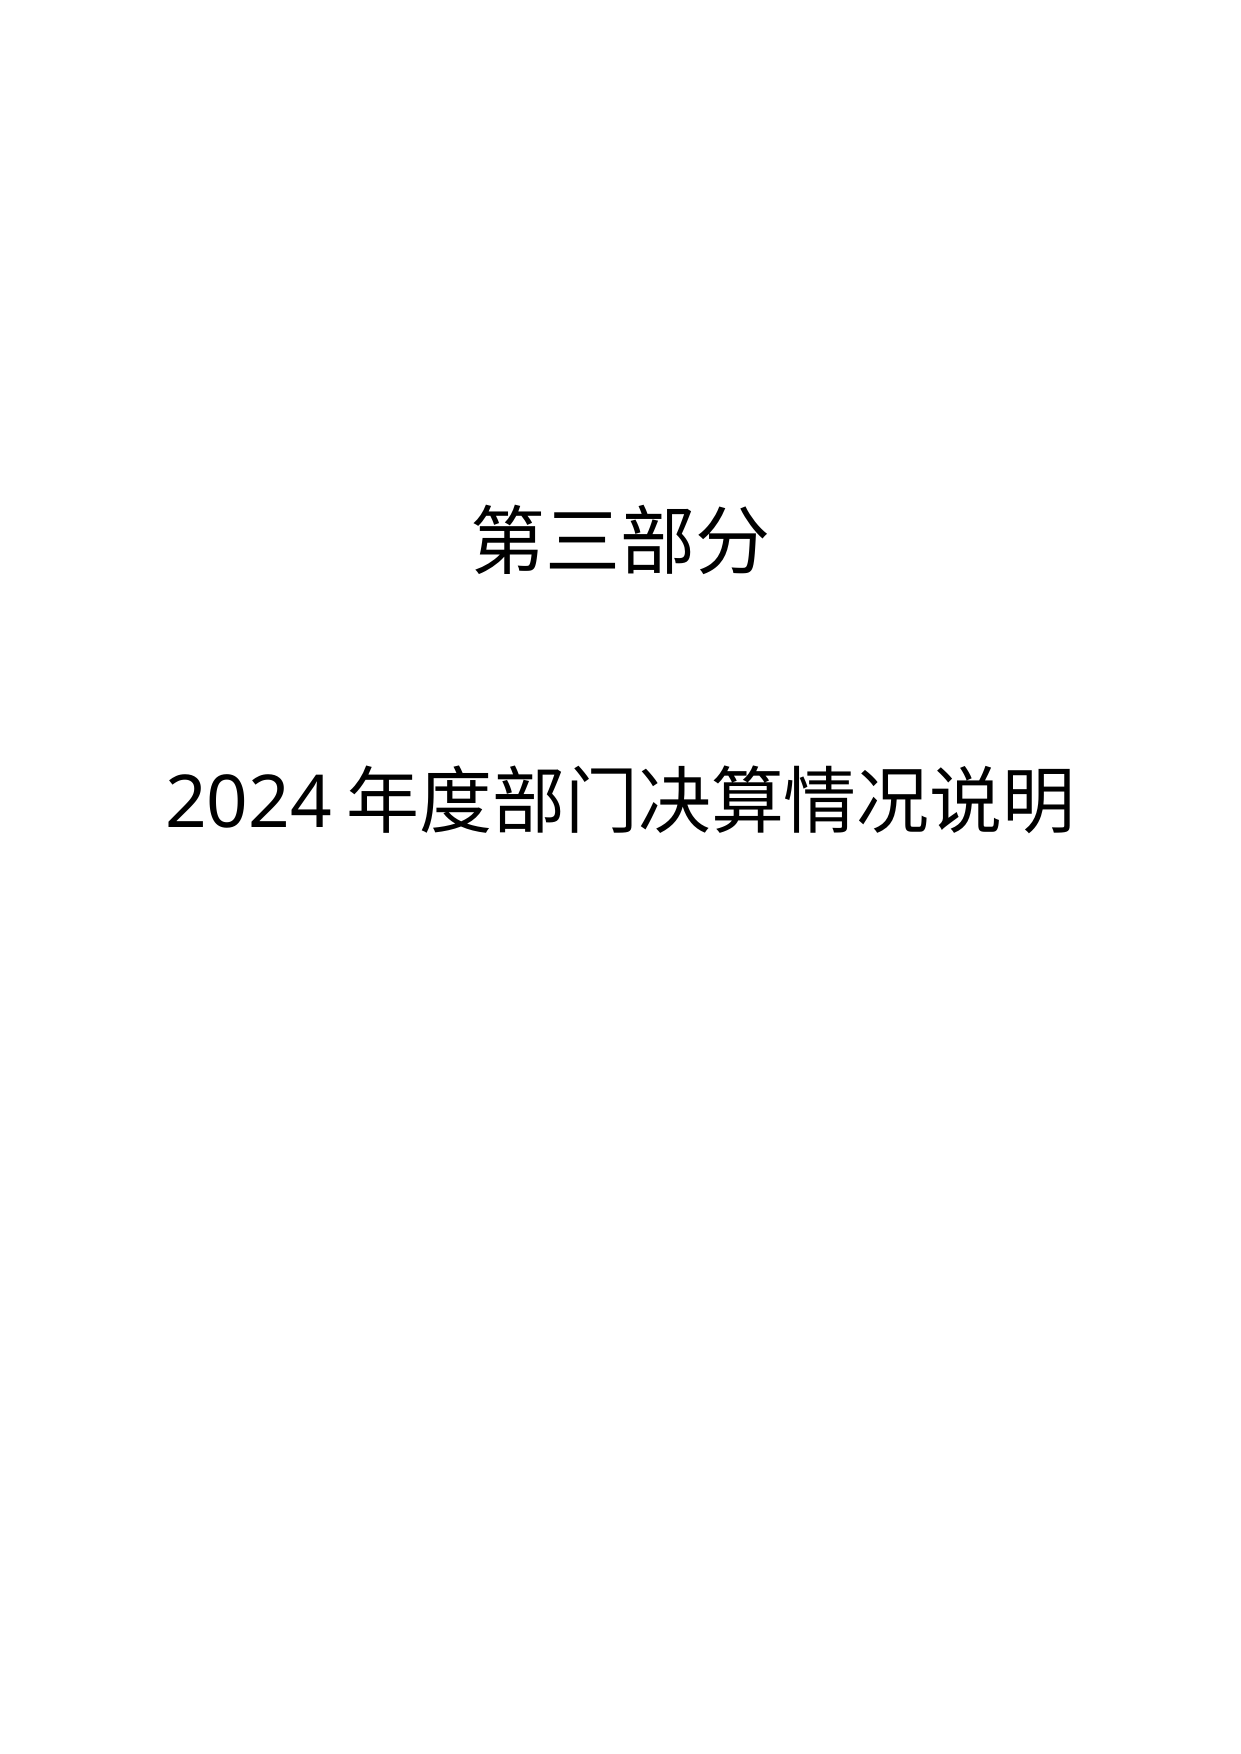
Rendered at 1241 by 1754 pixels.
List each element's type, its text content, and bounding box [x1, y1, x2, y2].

text 第三部分 [75, 471, 1165, 601]
text 2024年度部门决算情况说明 [75, 731, 1165, 861]
